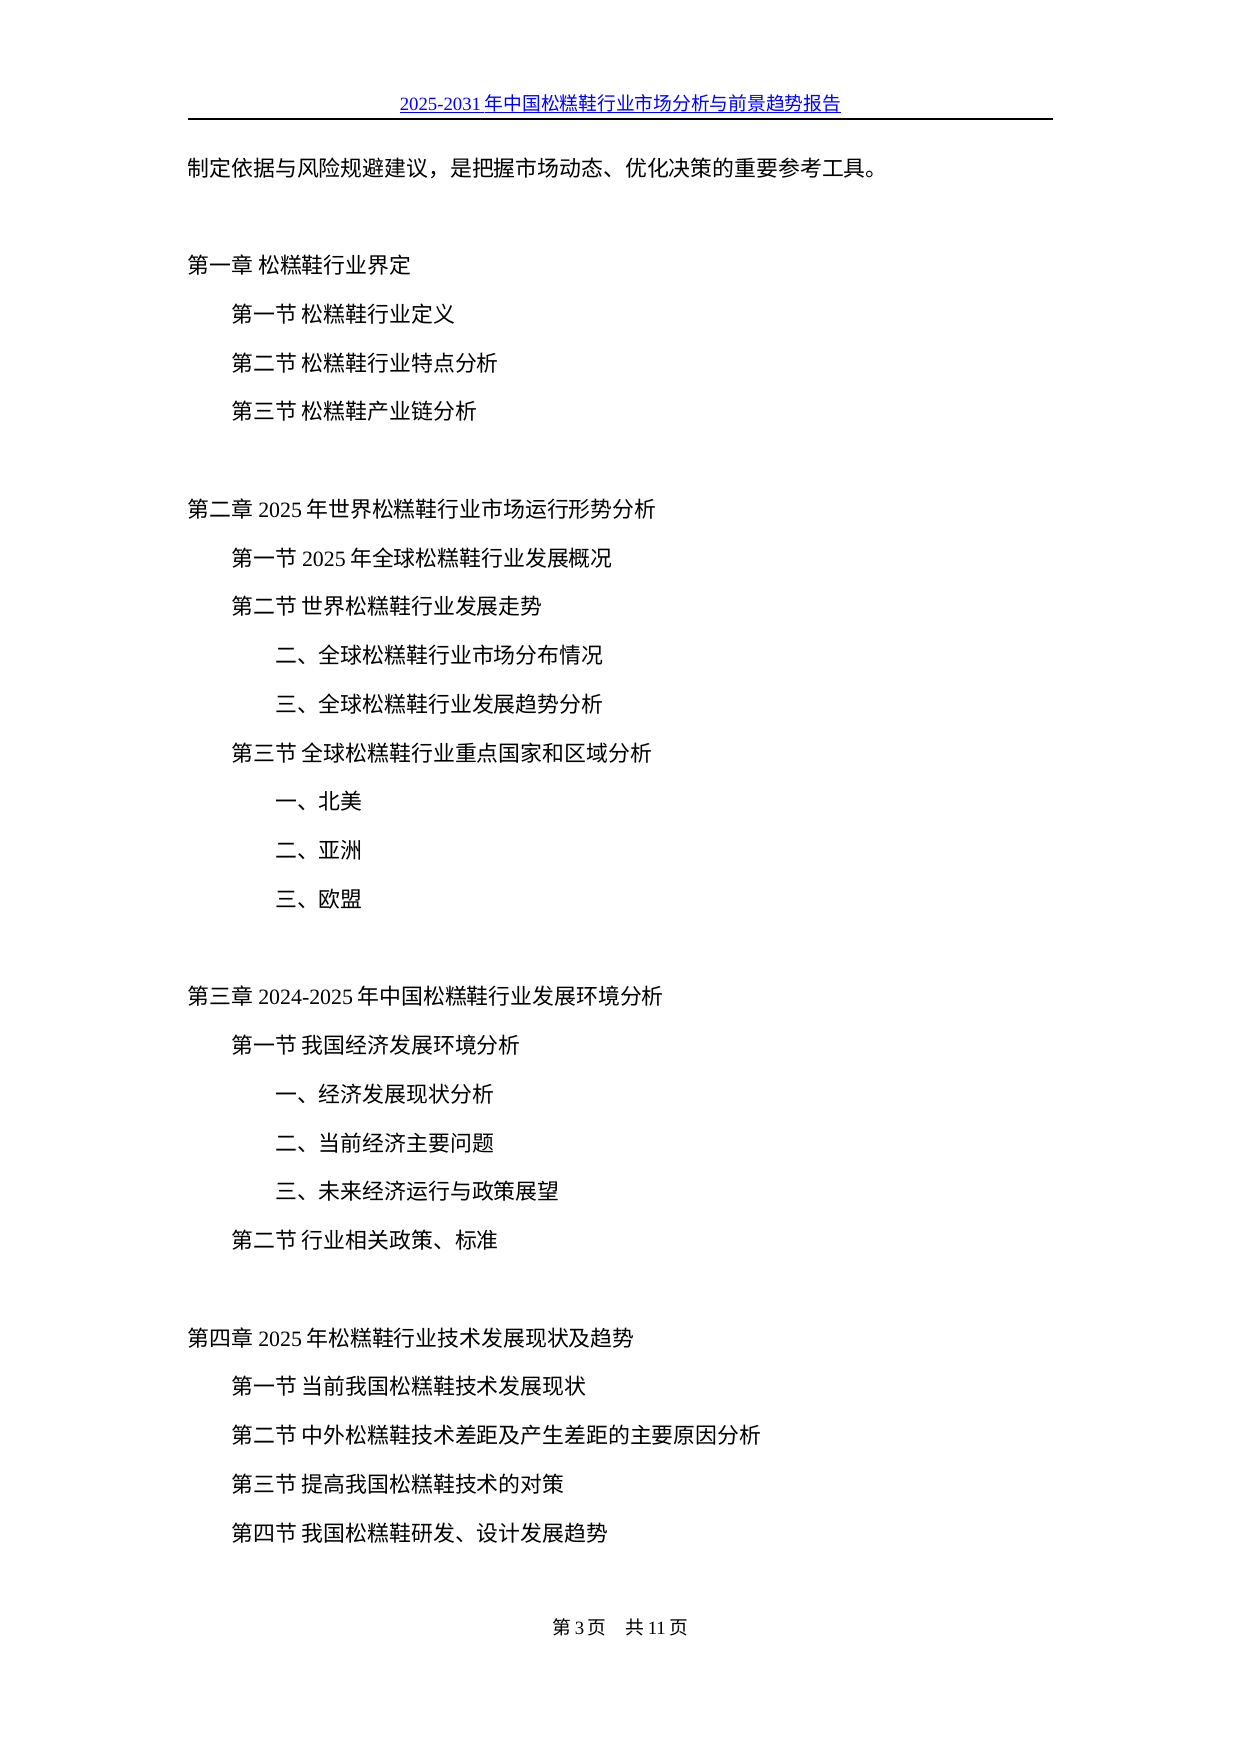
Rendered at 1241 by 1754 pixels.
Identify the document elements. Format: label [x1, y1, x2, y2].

text [187, 150, 1053, 1548]
